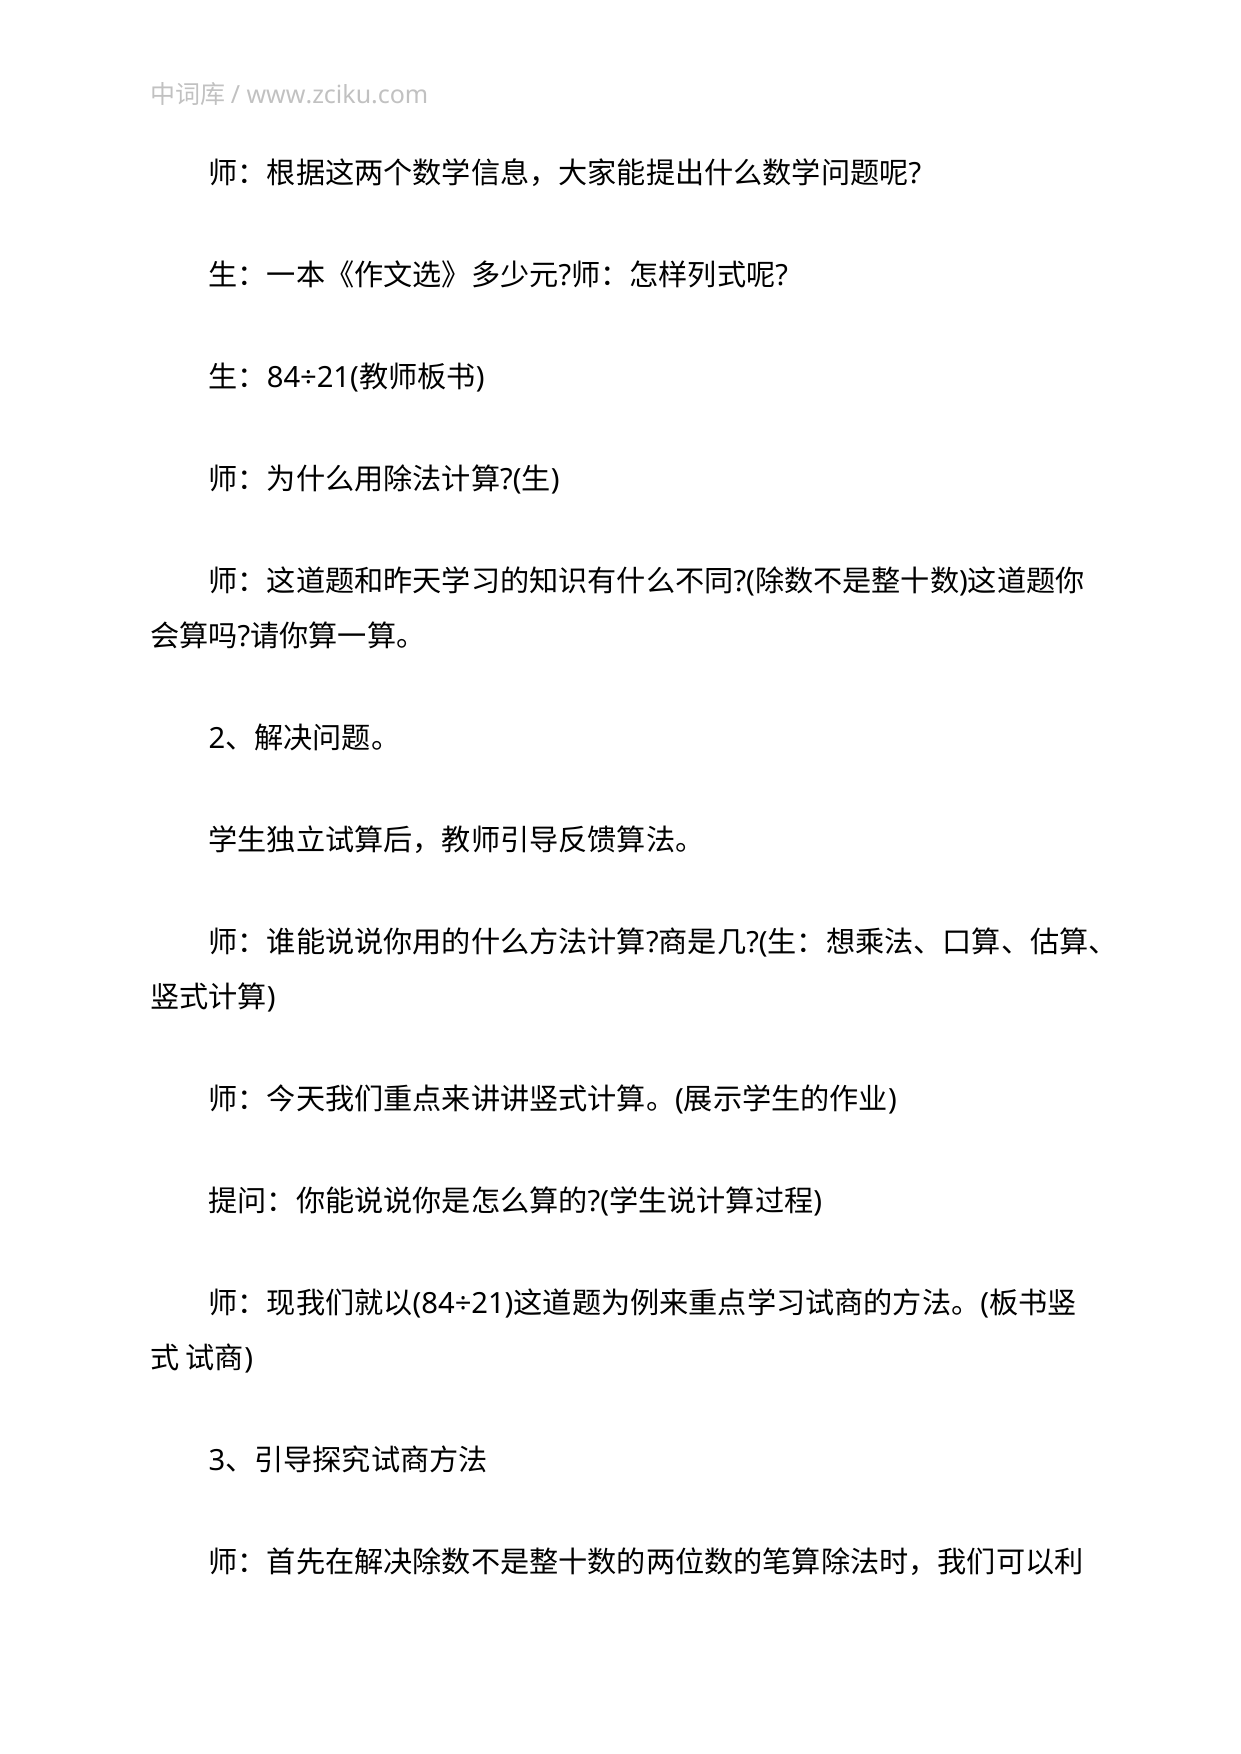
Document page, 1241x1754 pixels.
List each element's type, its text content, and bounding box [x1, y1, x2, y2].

text 学生独立试算后，教师引导反馈算法。 [150, 817, 1090, 859]
text 生：一本《作文选》多少元?师：怎样列式呢? [150, 252, 1090, 294]
text 生：84÷21(教师板书) [150, 354, 1090, 396]
text 师：根据这两个数学信息，大家能提出什么数学问题呢? [150, 150, 1090, 192]
text 2、解决问题。 [150, 715, 1090, 757]
text 师：谁能说说你用的什么方法计算?商是几?(生：想乘法、口算、估算、竖式计算) [150, 919, 1090, 1016]
text 师：现我们就以(84÷21)这道题为例来重点学习试商的方法。(板书竖式 试商) [150, 1279, 1090, 1377]
text 3、引导探究试商方法 [150, 1437, 1090, 1479]
text 师：今天我们重点来讲讲竖式计算。(展示学生的作业) [150, 1076, 1090, 1118]
text 提问：你能说说你是怎么算的?(学生说计算过程) [150, 1178, 1090, 1220]
text 师：这道题和昨天学习的知识有什么不同?(除数不是整十数)这道题你会算吗?请你算一算。 [150, 558, 1090, 655]
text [150, 1538, 1090, 1581]
text 师：为什么用除法计算?(生) [150, 456, 1090, 498]
